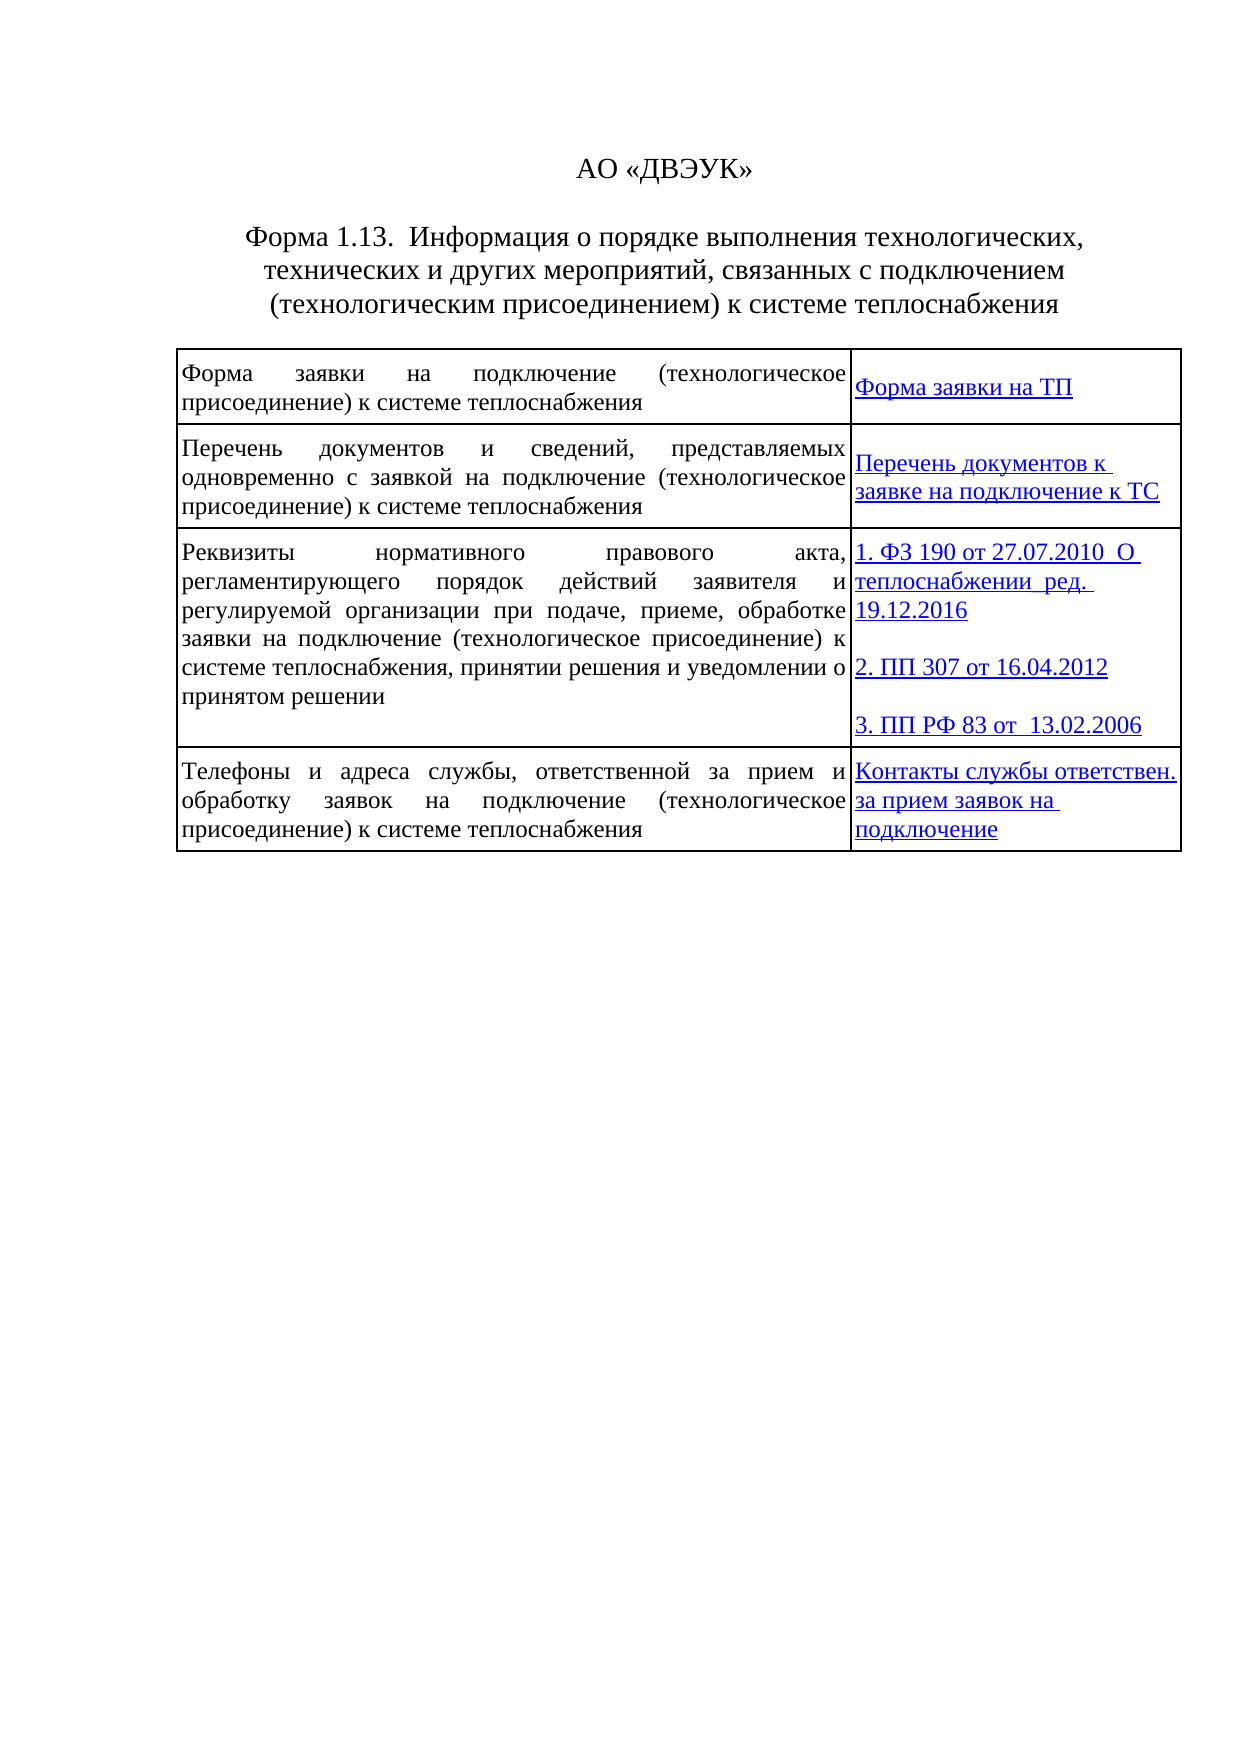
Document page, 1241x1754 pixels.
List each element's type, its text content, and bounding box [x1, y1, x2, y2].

text АО «ДВЭУК» [177, 152, 1152, 185]
table_cell Перечень документов к заявке на подключение к ТС [852, 425, 1180, 527]
table_cell Телефоны и адреса службы, ответственной за прием и обработку заявок на подключение (технологическое присоединение) к системе теплоснабжения [178, 748, 850, 850]
text Форма 1.13. Информация о порядке выполнения технологических, технических и других мероприятий, связанных с подключением (технологическим присоединением) к системе теплоснабжения [177, 219, 1152, 319]
table_header Форма заявки на ТП [852, 350, 1180, 423]
table_cell Реквизиты нормативного правового акта, регламентирующего порядок действий заявителя и регулируемой организации при подаче, приеме, обработке заявки на подключение (технологическое присоединение) к системе теплоснабжения, принятии решения и уведомлении о принятом решении [178, 529, 850, 746]
table_cell Контакты службы ответствен. за прием заявок на подключение [852, 748, 1180, 850]
table_cell 1. ФЗ 190 от 27.07.2010_О теплоснабжении_ред. 19.12.2016 2. ПП 307 от 16.04.2012 3. ПП РФ 83 от 13.02.2006 [852, 529, 1180, 746]
table_cell Перечень документов и сведений, представляемых одновременно с заявкой на подключение (технологическое присоединение) к системе теплоснабжения [178, 425, 850, 527]
table_header Форма заявки на подключение (технологическое присоединение) к системе теплоснабжения [178, 350, 850, 423]
